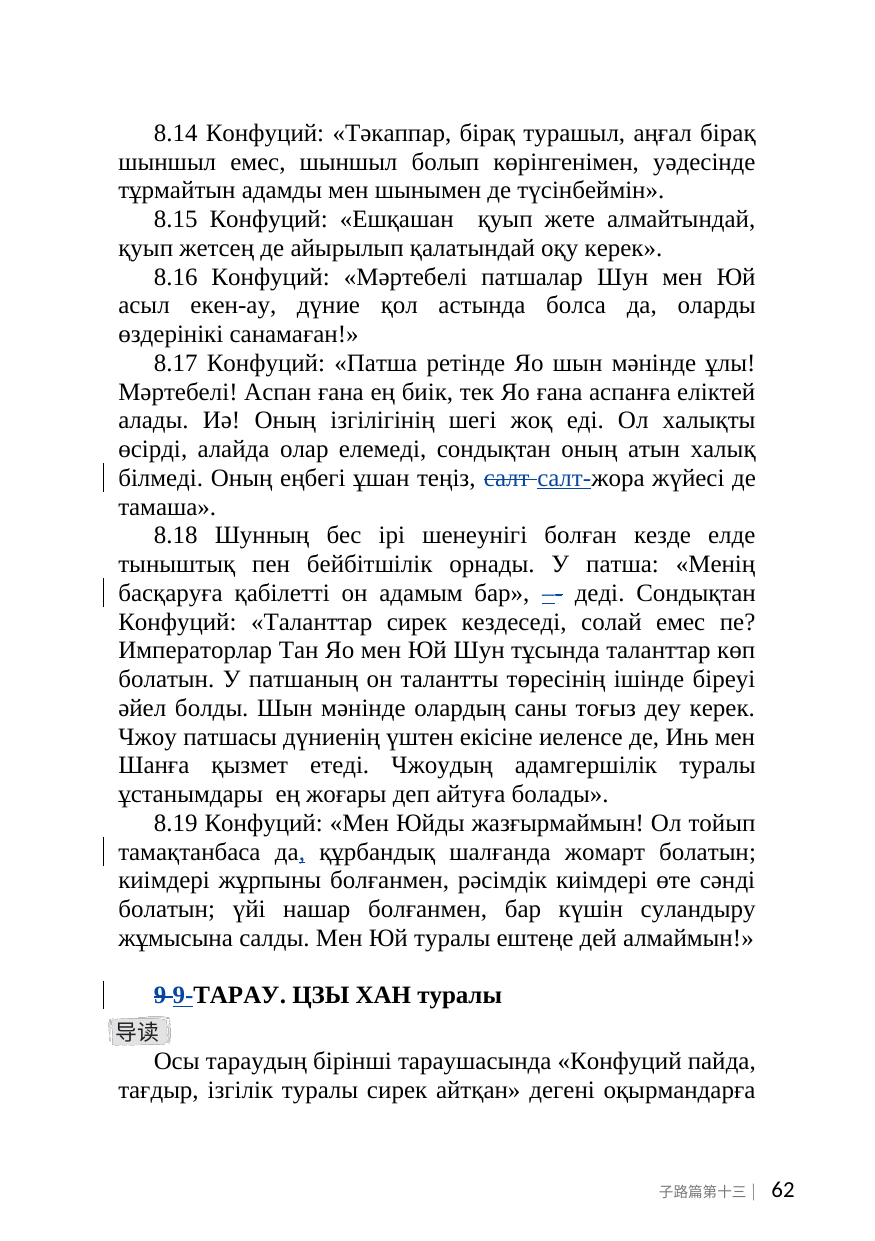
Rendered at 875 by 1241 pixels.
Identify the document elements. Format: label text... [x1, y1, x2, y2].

text 8.15 Конфуций: «Ешқашан қуып жете алмайтындай, қуып жетсең де айырылып қалатындай оқу керек». [118, 204, 756, 262]
text 8.16 Конфуций: «Мәртебелі патшалар Шун мен Юй асыл екен-ау, дүние қол астында болса да, оларды өздерінікі санамаған!» [118, 262, 756, 348]
text ТАРАУ. ЦЗЫ ХАН туралы [118, 981, 756, 1009]
text 8.18 Шунның бес ірі шенеунігі болған кезде елде тыныштық пен бейбітшілік орнады. У патша: «Менің басқаруға қабілетті он адамым бар», деді. Сондықтан Конфуций: «Таланттар сирек кездеседі, солай емес пе? Императорлар Тан Яо мен Юй Шун тұсында таланттар көп болатын. У патшаның он талантты төресінің ішінде біреуі әйел болды. Шын мәнінде олардың саны тоғыз деу керек. Чжоу патшасы дүниенің үштен екісіне иеленсе де, Инь мен Шанға қызмет етеді. Чжоудың адамгершілік туралы ұстанымдары ең жоғары деп айтуға болады». [118, 521, 756, 808]
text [118, 1009, 756, 1103]
text 8.14 Конфуций: «Тәкаппар, бірақ турашыл, аңғал бірақ шыншыл емес, шыншыл болып көрінгенімен, уәдесінде тұрмайтын адамды мен шынымен де түсінбеймін». [118, 118, 756, 204]
picture [106, 1016, 173, 1046]
text 8.17 Конфуций: «Патша ретінде Яо шын мәнінде ұлы! Мәртебелі! Аспан ғана ең биік, тек Яо ғана аспанға еліктей алады. Иә! Оның ізгілігінің шегі жоқ еді. Ол халықты өсірді, алайда олар елемеді, сондықтан оның атын халық білмеді. Оның еңбегі ұшан теңіз, жора жүйесі де тамаша». [118, 348, 756, 521]
text 8.19 Конфуций: «Мен Юйды жазғырмаймын! Ол тойып тамақтанбаса да құрбандық шалғанда жомарт болатын; киімдері жұрпыны болғанмен, рәсімдік киімдері өте сәнді болатын; үйі нашар болғанмен, бар күшін суландыру жұмысына салды. Мен Юй туралы ештеңе дей алмаймын!» [118, 808, 756, 952]
